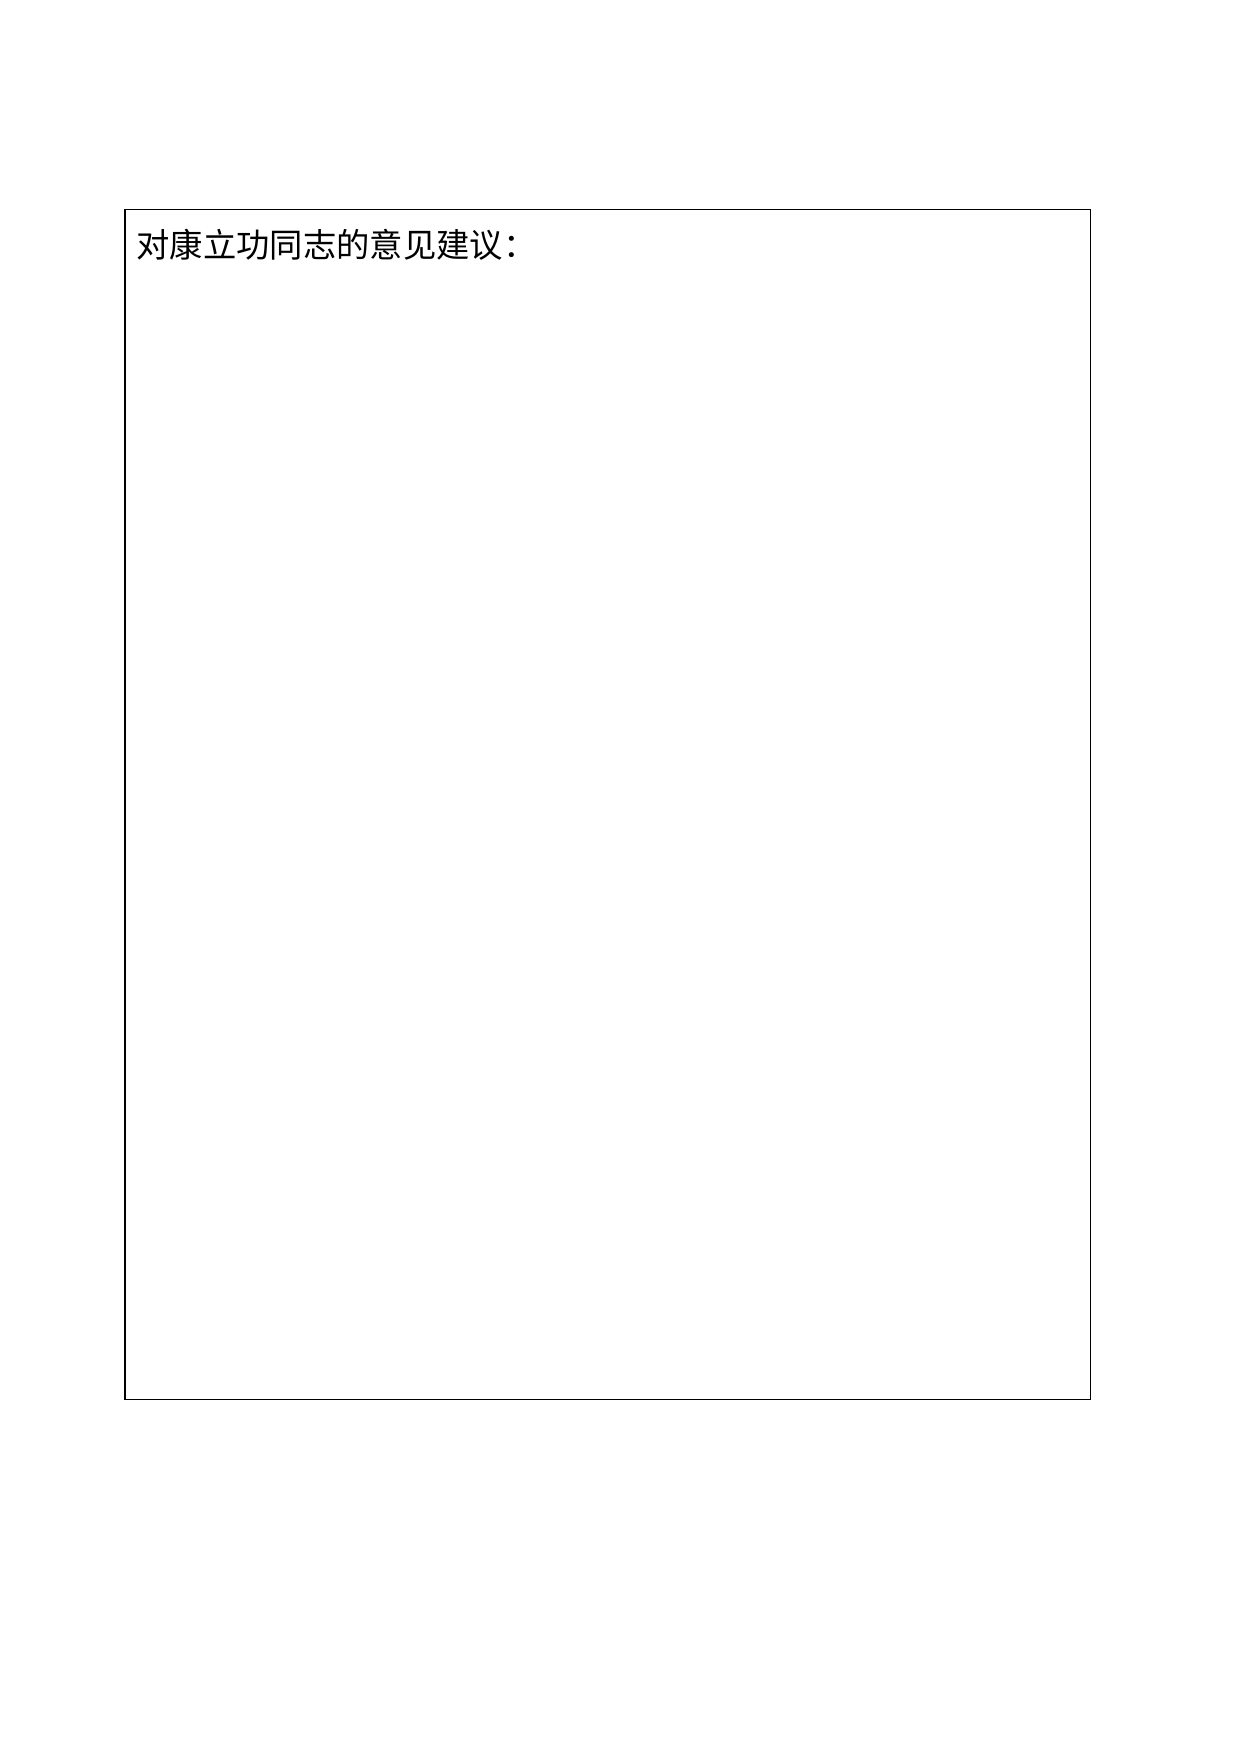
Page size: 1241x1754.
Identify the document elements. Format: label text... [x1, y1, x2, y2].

table_header 对康立功同志的意见建议： [126, 210, 1090, 1399]
